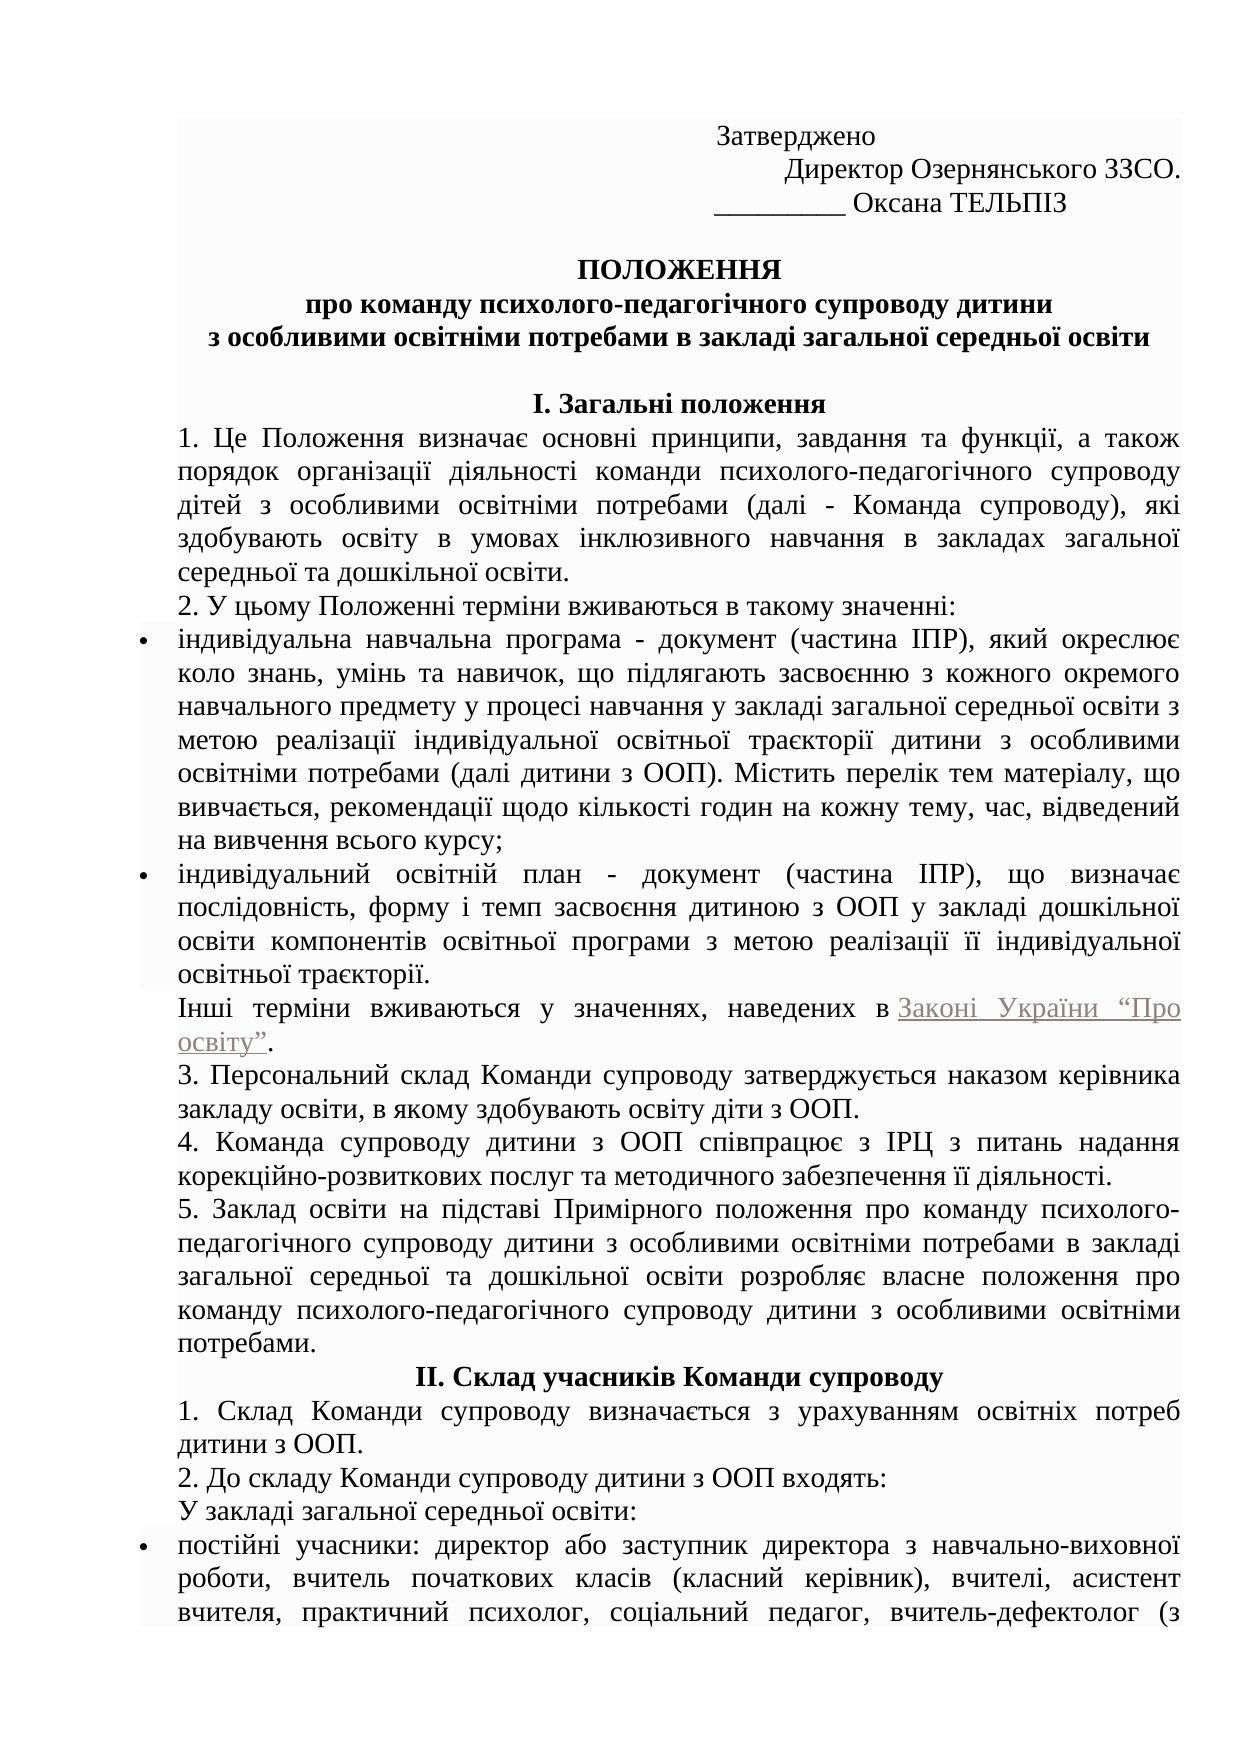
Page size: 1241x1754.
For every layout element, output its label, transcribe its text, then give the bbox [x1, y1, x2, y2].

text У закладі загальної середньої освіти: [177, 1493, 1181, 1527]
list індивідуальний освітній план - документ (частина ІПP), що визначає послідовність, форму і темп засвоєння дитиною з ООП у закладі дошкільної освіти компонентів освітньої програми з метою реалізації її індивідуальної освітньої траєкторії. [140, 856, 1181, 990]
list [140, 1527, 1181, 1627]
text 3. Персональний склад Команди супроводу затверджується наказом керівника закладу освіти, в якому здобувають освіту діти з ООП. [177, 1057, 1181, 1124]
text Інші терміни вживаються у значеннях, наведених в Законі України “Про освіту”. [177, 990, 1181, 1057]
text 2. До складу Команди супроводу дитини з ООП входять: [177, 1460, 1181, 1493]
text Директор Озернянського ЗЗСО. [177, 152, 1181, 185]
text І. Загальні положення [177, 386, 1181, 420]
text 4. Команда супроводу дитини з ООП співпрацює з ІРЦ з питань надання корекційно-розвиткових послуг та методичного забезпечення її діяльності. [177, 1124, 1181, 1191]
text 5. Заклад освіти на підставі Примірного положення про команду психолого-педагогічного супроводу дитини з особливими освітніми потребами в закладі загальної середньої та дошкільної освіти розробляє власне положення про команду психолого-педагогічного супроводу дитини з особливими освітніми потребами. [177, 1191, 1181, 1359]
text Затверджено [177, 118, 1181, 152]
text 1. Склад Команди супроводу визначається з урахуванням освітніх потреб дитини з ООП. [177, 1393, 1181, 1460]
text ІІ. Склад учасників Команди супроводу [177, 1359, 1181, 1393]
text 1. Це Положення визначає основні принципи, завдання та функції, а також порядок організації діяльності команди психолого-педагогічного супроводу дітей з особливими освітніми потребами (далі - Команда супроводу), які здобувають освіту в умовах інклюзивного навчання в закладах загальної середньої та дошкільної освіти. [177, 420, 1181, 588]
text ПОЛОЖЕННЯ про команду психолого-педагогічного супроводу дитини з особливими освітніми потребами в закладі загальної середньої освіти [177, 252, 1181, 353]
list індивідуальна навчальна програма - документ (частина ІПР), який окреслює коло знань, умінь та навичок, що підлягають засвоєнню з кожного окремого навчального предмету у процесі навчання у закладі загальної середньої освіти з метою реалізації індивідуальної освітньої траєкторії дитини з особливими освітніми потребами (далі дитини з ООП). Містить перелік тем матеріалу, що вивчається, рекомендації щодо кількості годин на кожну тему, час, відведений на вивчення всього курсу; [140, 621, 1181, 856]
text 2. У цьому Положенні терміни вживаються в такому значенні: [177, 588, 1181, 621]
text _________ Оксана ТЕЛЬПІЗ [177, 185, 1181, 219]
